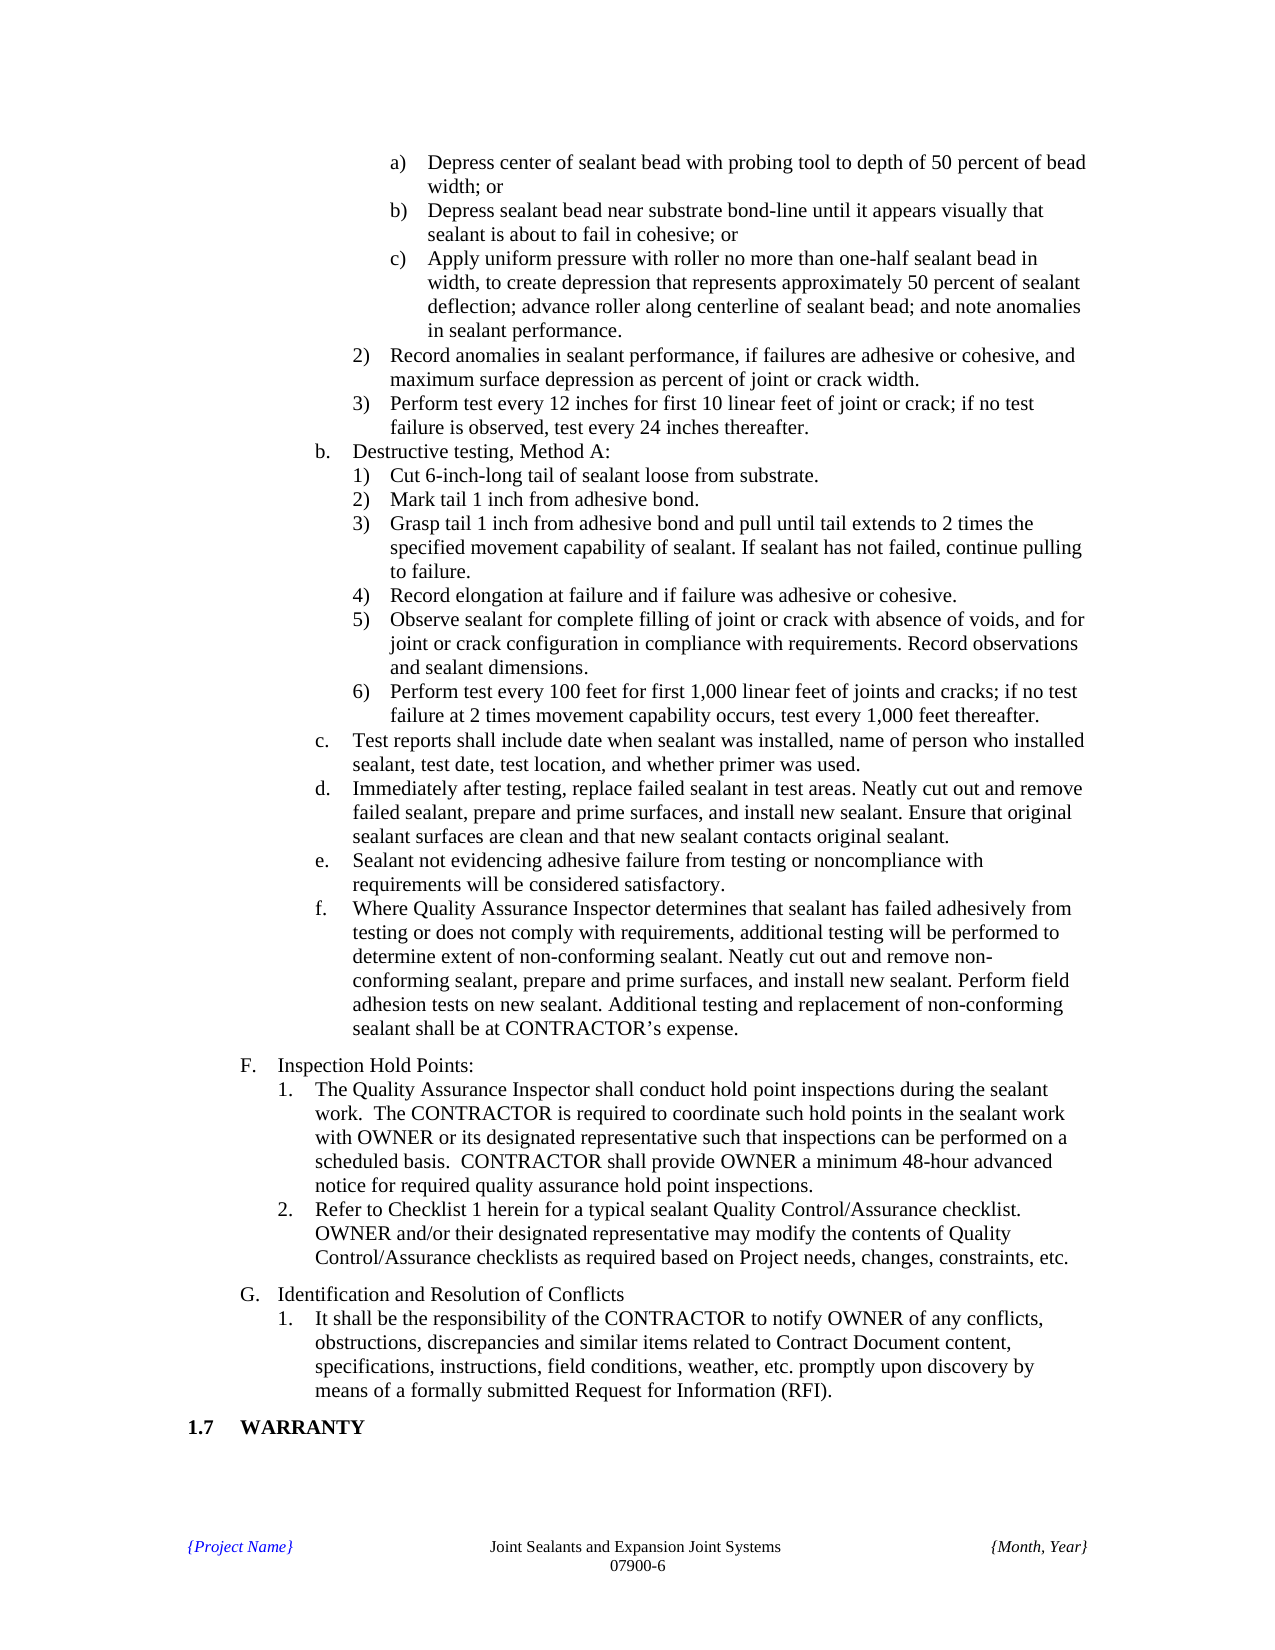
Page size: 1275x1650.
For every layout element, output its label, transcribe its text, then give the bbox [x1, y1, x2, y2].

subtitle Depress sealant bead near substrate bond-line until it appears visually that sealant is about to fail in cohesive; or [390, 198, 1087, 246]
subtitle Record anomalies in sealant performance, if failures are adhesive or cohesive, and maximum surface depression as percent of joint or crack width. [352, 342, 1087, 391]
subtitle Depress center of sealant bead with probing tool to depth of 50 percent of bead width; or [390, 150, 1087, 198]
subtitle Inspection Hold Points: [240, 1053, 1087, 1077]
subtitle Where Quality Assurance Inspector determines that sealant has failed adhesively from testing or does not comply with requirements, additional testing will be performed to determine extent of non-conforming sealant. Neatly cut out and remove non-conforming sealant, prepare and prime surfaces, and install new sealant. Perform field adhesion tests on new sealant. Additional testing and replacement of non-conforming sealant shall be at CONTRACTOR’s expense. [315, 896, 1087, 1040]
subtitle Record elongation at failure and if failure was adhesive or cohesive. [352, 583, 1087, 607]
subtitle Perform test every 12 inches for first 10 linear feet of joint or crack; if no test failure is observed, test every 24 inches thereafter. [352, 391, 1087, 439]
subtitle It shall be the responsibility of the CONTRACTOR to notify OWNER of any conflicts, obstructions, discrepancies and similar items related to Contract Document content, specifications, instructions, field conditions, weather, etc. promptly upon discovery by means of a formally submitted Request for Information (RFI). [277, 1306, 1087, 1402]
subtitle Cut 6-inch-long tail of sealant loose from substrate. [352, 463, 1087, 487]
subtitle Immediately after testing, replace failed sealant in test areas. Neatly cut out and remove failed sealant, prepare and prime surfaces, and install new sealant. Ensure that original sealant surfaces are clean and that new sealant contacts original sealant. [315, 776, 1087, 848]
subtitle Destructive testing, Method A: [315, 439, 1087, 463]
subtitle Test reports shall include date when sealant was installed, name of person who installed sealant, test date, test location, and whether primer was used. [315, 727, 1087, 776]
subtitle Refer to Checklist 1 herein for a typical sealant Quality Control/Assurance checklist. OWNER and/or their designated representative may modify the contents of Quality Control/Assurance checklists as required based on Project needs, changes, constraints, etc. [277, 1197, 1087, 1269]
subtitle Grasp tail 1 inch from adhesive bond and pull until tail extends to 2 times the specified movement capability of sealant. If sealant has not failed, continue pulling to failure. [352, 511, 1087, 583]
subtitle Sealant not evidencing adhesive failure from testing or noncompliance with requirements will be considered satisfactory. [315, 848, 1087, 896]
subtitle Mark tail 1 inch from adhesive bond. [352, 487, 1087, 511]
subtitle Perform test every 100 feet for first 1,000 linear feet of joints and cracks; if no test failure at 2 times movement capability occurs, test every 1,000 feet thereafter. [352, 679, 1087, 727]
subtitle The Quality Assurance Inspector shall conduct hold point inspections during the sealant work. The CONTRACTOR is required to coordinate such hold points in the sealant work with OWNER or its designated representative such that inspections can be performed on a scheduled basis. CONTRACTOR shall provide OWNER a minimum 48-hour advanced notice for required quality assurance hold point inspections. [277, 1077, 1087, 1197]
subtitle Apply uniform pressure with roller no more than one-half sealant bead in width, to create depression that represents approximately 50 percent of sealant deflection; advance roller along centerline of sealant bead; and note anomalies in sealant performance. [390, 246, 1087, 342]
subtitle Observe sealant for complete filling of joint or crack with absence of voids, and for joint or crack configuration in compliance with requirements. Record observations and sealant dimensions. [352, 607, 1087, 679]
subtitle Identification and Resolution of Conflicts [240, 1282, 1087, 1306]
subtitle warranty [187, 1415, 1087, 1439]
